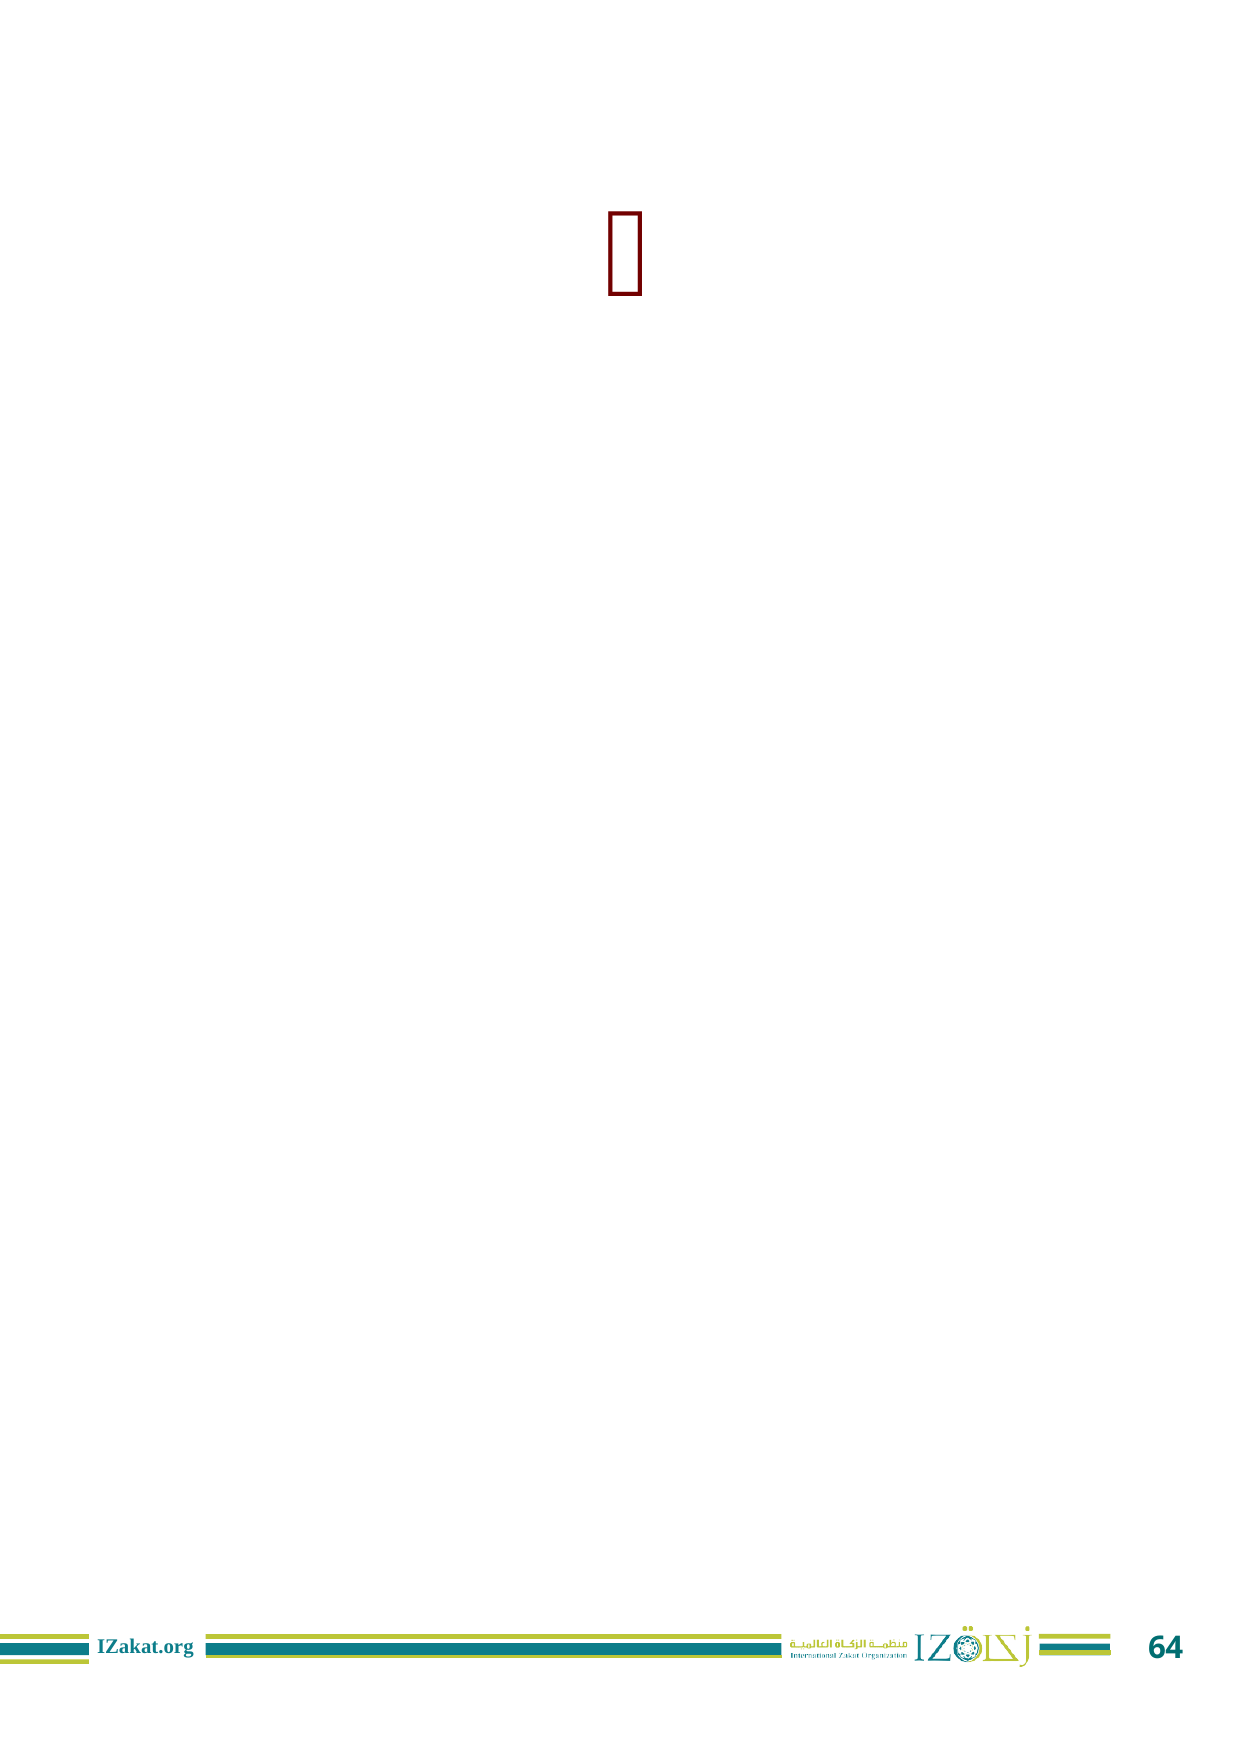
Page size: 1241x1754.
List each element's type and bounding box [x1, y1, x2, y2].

picture [790, 1626, 1110, 1667]
